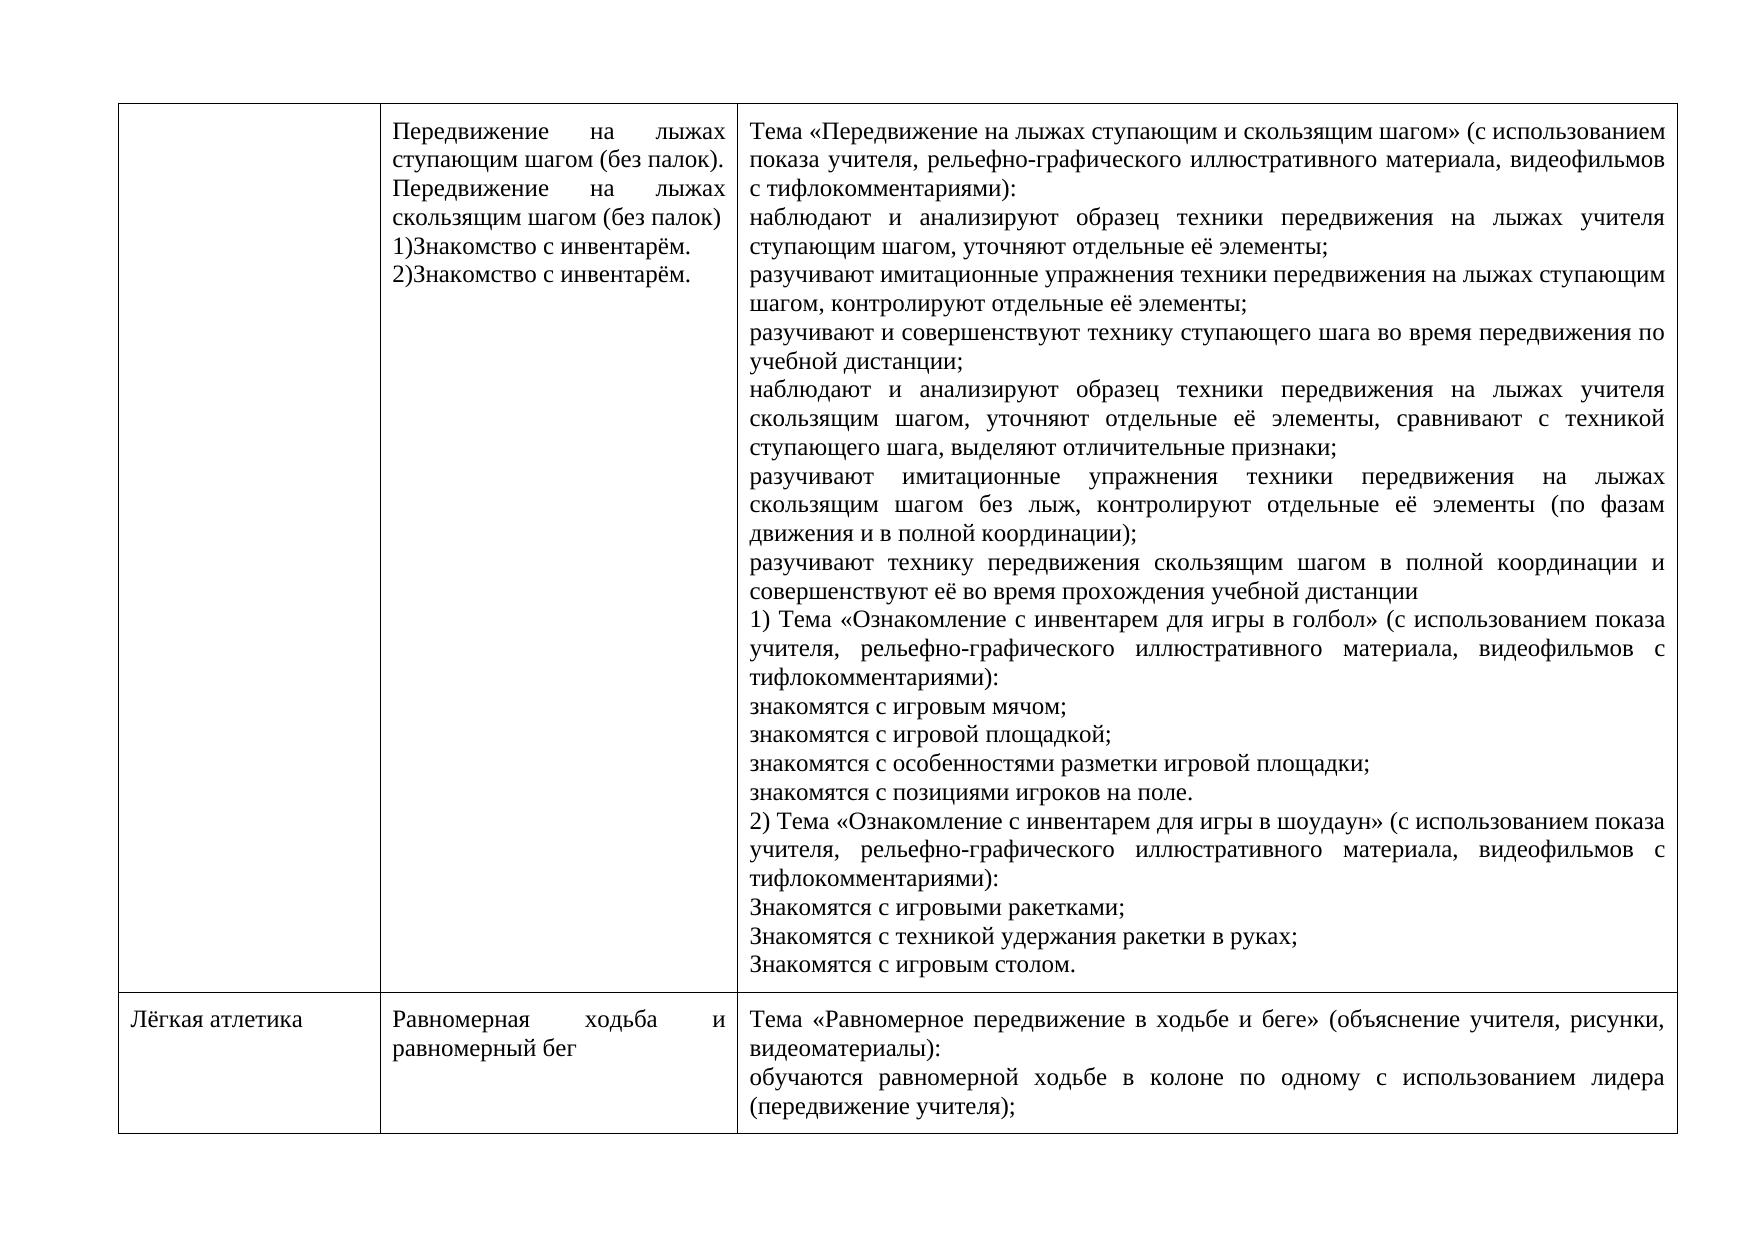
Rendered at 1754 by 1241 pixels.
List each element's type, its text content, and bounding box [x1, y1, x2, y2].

table_cell Передвижение на лыжах ступающим шагом (без палок). Передвижение на лыжах скользящим шагом (без палок) 1)Знакомство с инвентарём. 2)Знакомство с инвентарём. [381, 104, 737, 992]
table_cell Тема «Передвижение на лыжах ступающим и скользящим шагом» (с использованием показа учителя, рельефно-графического иллюстративного материала, видеофильмов с тифлокомментариями): наблюдают и анализируют образец техники передвижения на лыжах учителя ступающим шагом, уточняют отдельные её элементы; разучивают имитационные упражнения техники передвижения на лыжах ступающим шагом, контролируют отдельные её элементы; разучивают и совершенствуют технику ступающего шага во время передвижения по учебной дистанции; наблюдают и анализируют образец техники передвижения на лыжах учителя скользящим шагом, уточняют отдельные её элементы, сравнивают с техникой ступающего шага, выделяют отличительные признаки; разучивают имитационные упражнения техники передвижения на лыжах скользящим шагом без лыж, контролируют отдельные её элементы (по фазам движения и в полной координации); разучивают технику передвижения скользящим шагом в полной координации и совершенствуют её во время прохождения учебной дистанции 1) Тема «Ознакомление с инвентарем для игры в голбол» (с использованием показа учителя, рельефно-графического иллюстративного материала, видеофильмов с тифлокомментариями): знакомятся с игровым мячом; знакомятся с игровой площадкой; знакомятся с особенностями разметки игровой площадки; знакомятся с позициями игроков на поле. 2) Тема «Ознакомление с инвентарем для игры в шоудаун» (с использованием показа учителя, рельефно-графического иллюстративного материала, видеофильмов с тифлокомментариями): Знакомятся с игровыми ракетками; Знакомятся с техникой удержания ракетки в руках; Знакомятся с игровым столом. [738, 104, 1677, 992]
table_cell Лёгкая атлетика [119, 993, 380, 1133]
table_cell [381, 993, 737, 1133]
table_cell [738, 993, 1677, 1133]
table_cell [119, 104, 380, 992]
